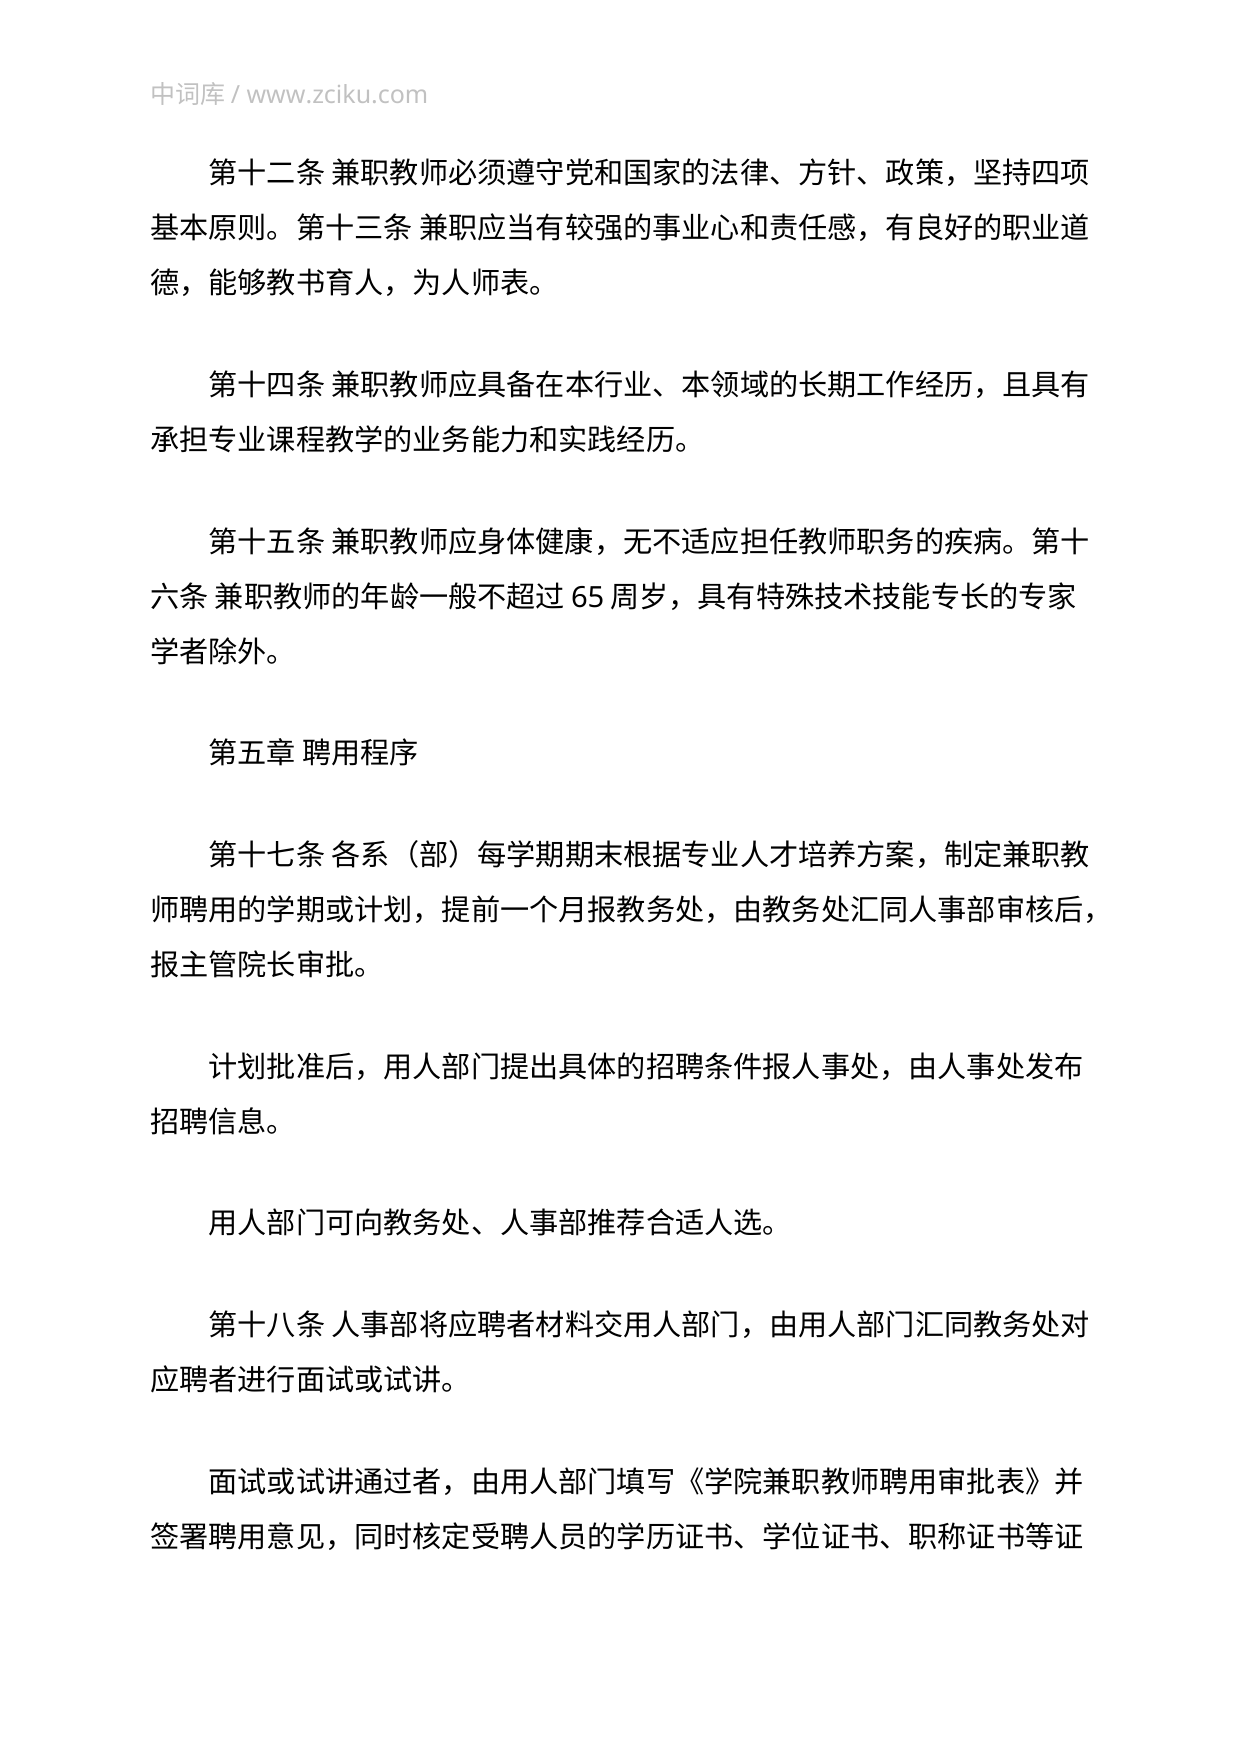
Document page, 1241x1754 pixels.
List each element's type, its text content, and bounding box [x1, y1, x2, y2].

text 第十二条 兼职教师必须遵守党和国家的法律、方针、政策，坚持四项基本原则。第十三条 兼职应当有较强的事业心和责任感，有良好的职业道德，能够教书育人，为人师表。 [150, 150, 1090, 302]
text 第五章 聘用程序 [150, 730, 1090, 772]
text 第十七条 各系（部）每学期期末根据专业人才培养方案，制定兼职教师聘用的学期或计划，提前一个月报教务处，由教务处汇同人事部审核后，报主管院长审批。 [150, 832, 1090, 984]
text 第十五条 兼职教师应身体健康，无不适应担任教师职务的疾病。第十六条 兼职教师的年龄一般不超过65周岁，具有特殊技术技能专长的专家学者除外。 [150, 518, 1090, 670]
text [150, 1458, 1090, 1556]
text 用人部门可向教务处、人事部推荐合适人选。 [150, 1200, 1090, 1242]
text 第十四条 兼职教师应具备在本行业、本领域的长期工作经历，且具有承担专业课程教学的业务能力和实践经历。 [150, 362, 1090, 459]
text 第十八条 人事部将应聘者材料交用人部门，由用人部门汇同教务处对应聘者进行面试或试讲。 [150, 1302, 1090, 1399]
text 计划批准后，用人部门提出具体的招聘条件报人事处，由人事处发布招聘信息。 [150, 1043, 1090, 1140]
